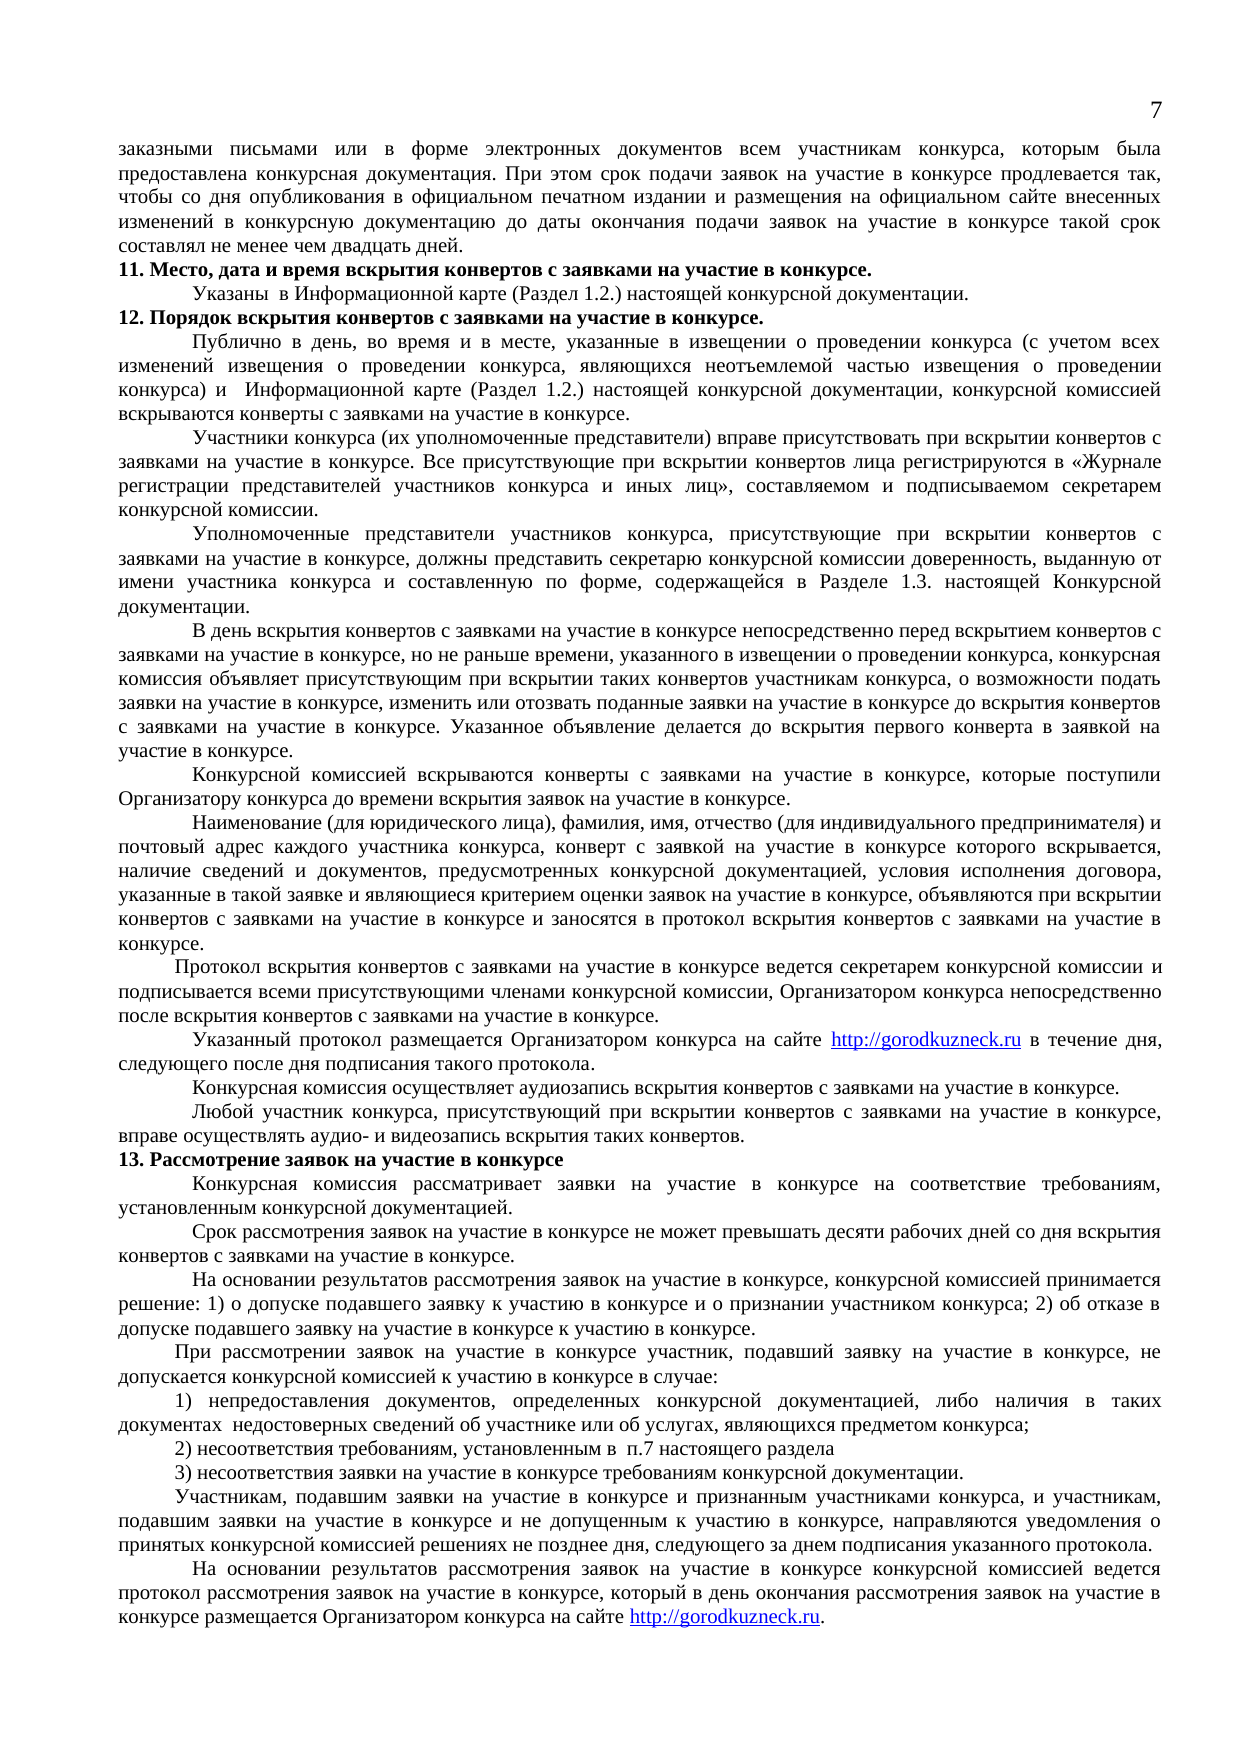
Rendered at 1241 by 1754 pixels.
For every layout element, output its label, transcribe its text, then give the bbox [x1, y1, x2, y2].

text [118, 136, 1162, 257]
text Протокол вскрытия конвертов с заявками на участие в конкурсе ведется секретарем конкурсной комиссии и подписывается всеми присутствующими членами конкурсной комиссии, Организатором конкурса непосредственно после вскрытия конвертов с заявками на участие в конкурсе. [118, 954, 1162, 1027]
list 13. Рассмотрение заявок на участие в конкурсе [118, 1147, 1162, 1171]
text На основании результатов рассмотрения заявок на участие в конкурсе, конкурсной комиссией принимается решение: 1) о допуске подавшего заявку к участию в конкурсе и о признании участником конкурса; 2) об отказе в допуске подавшего заявку на участие в конкурсе к участию в конкурсе. [118, 1267, 1162, 1339]
list Уполномоченные представители участников конкурса, присутствующие при вскрытии конвертов с заявками на участие в конкурсе, должны представить секретарю конкурсной комиссии доверенность, выданную от имени участника конкурса и составленную по форме, содержащейся в Разделе 1.3. настоящей Конкурсной документации. [118, 521, 1162, 618]
list 11. Место, дата и время вскрытия конвертов с заявками на участие в конкурсе. [118, 257, 1162, 281]
list Конкурсная комиссия осуществляет аудиозапись вскрытия конвертов с заявками на участие в конкурсе. [118, 1075, 1162, 1099]
text При рассмотрении заявок на участие в конкурсе участник, подавший заявку на участие в конкурсе, не допускается конкурсной комиссией к участию в конкурсе в случае: [118, 1339, 1162, 1388]
list 12. Порядок вскрытия конвертов с заявками на участие в конкурсе. [118, 305, 1162, 329]
list Конкурсная комиссия рассматривает заявки на участие в конкурсе на соответствие требованиям, установленным конкурсной документацией. [118, 1171, 1162, 1219]
text Публично в день, во время и в месте, указанные в извещении о проведении конкурса (с учетом всех изменений извещения о проведении конкурса, являющихся неотъемлемой частью извещения о проведении конкурса) и Информационной карте (Раздел 1.2.) настоящей конкурсной документации, конкурсной комиссией вскрываются конверты с заявками на участие в конкурсе. [118, 329, 1162, 425]
list Указанный протокол размещается Организатором конкурса на сайте http://gorodkuzneck.ru в течение дня, следующего после дня подписания такого протокола. [118, 1027, 1162, 1075]
text 1) непредоставления документов, определенных конкурсной документацией, либо наличия в таких документах недостоверных сведений об участнике или об услугах, являющихся предметом конкурса; [118, 1388, 1162, 1436]
list Срок рассмотрения заявок на участие в конкурсе не может превышать десяти рабочих дней со дня вскрытия конвертов с заявками на участие в конкурсе. [118, 1219, 1162, 1267]
list На основании результатов рассмотрения заявок на участие в конкурсе конкурсной комиссией ведется протокол рассмотрения заявок на участие в конкурсе, который в день окончания рассмотрения заявок на участие в конкурсе размещается Организатором конкурса на сайте http://gorodkuzneck.ru. [118, 1556, 1162, 1628]
text Указаны в Информационной карте (Раздел 1.2.) настоящей конкурсной документации. [118, 281, 1162, 305]
list Наименование (для юридического лица), фамилия, имя, отчество (для индивидуального предпринимателя) и почтовый адрес каждого участника конкурса, конверт с заявкой на участие в конкурсе которого вскрывается, наличие сведений и документов, предусмотренных конкурсной документацией, условия исполнения договора, указанные в такой заявке и являющиеся критерием оценки заявок на участие в конкурсе, объявляются при вскрытии конвертов с заявками на участие в конкурсе и заносятся в протокол вскрытия конвертов с заявками на участие в конкурсе. [118, 810, 1162, 954]
list Участникам, подавшим заявки на участие в конкурсе и признанным участниками конкурса, и участникам, подавшим заявки на участие в конкурсе и не допущенным к участию в конкурсе, направляются уведомления о принятых конкурсной комиссией решениях не позднее дня, следующего за днем подписания указанного протокола. [118, 1484, 1162, 1556]
list Участники конкурса (их уполномоченные представители) вправе присутствовать при вскрытии конвертов с заявками на участие в конкурсе. Все присутствующие при вскрытии конвертов лица регистрируются в «Журнале регистрации представителей участников конкурса и иных лиц», составляемом и подписываемом секретарем конкурсной комиссии. [118, 425, 1162, 521]
text 3) несоответствия заявки на участие в конкурсе требованиям конкурсной документации. [118, 1460, 1162, 1484]
list Любой участник конкурса, присутствующий при вскрытии конвертов с заявками на участие в конкурсе, вправе осуществлять аудио- и видеозапись вскрытия таких конвертов. [118, 1099, 1162, 1147]
list Конкурсной комиссией вскрываются конверты с заявками на участие в конкурсе, которые поступили Организатору конкурса до времени вскрытия заявок на участие в конкурсе. [118, 762, 1162, 810]
list В день вскрытия конвертов с заявками на участие в конкурсе непосредственно перед вскрытием конвертов с заявками на участие в конкурсе, но не раньше времени, указанного в извещении о проведении конкурса, конкурсная комиссия объявляет присутствующим при вскрытии таких конвертов участникам конкурса, о возможности подать заявки на участие в конкурсе, изменить или отозвать поданные заявки на участие в конкурсе до вскрытия конвертов с заявками на участие в конкурсе. Указанное объявление делается до вскрытия первого конверта в заявкой на участие в конкурсе. [118, 618, 1162, 762]
text 2) несоответствия требованиям, установленным в п.7 настоящего раздела [118, 1436, 1162, 1460]
